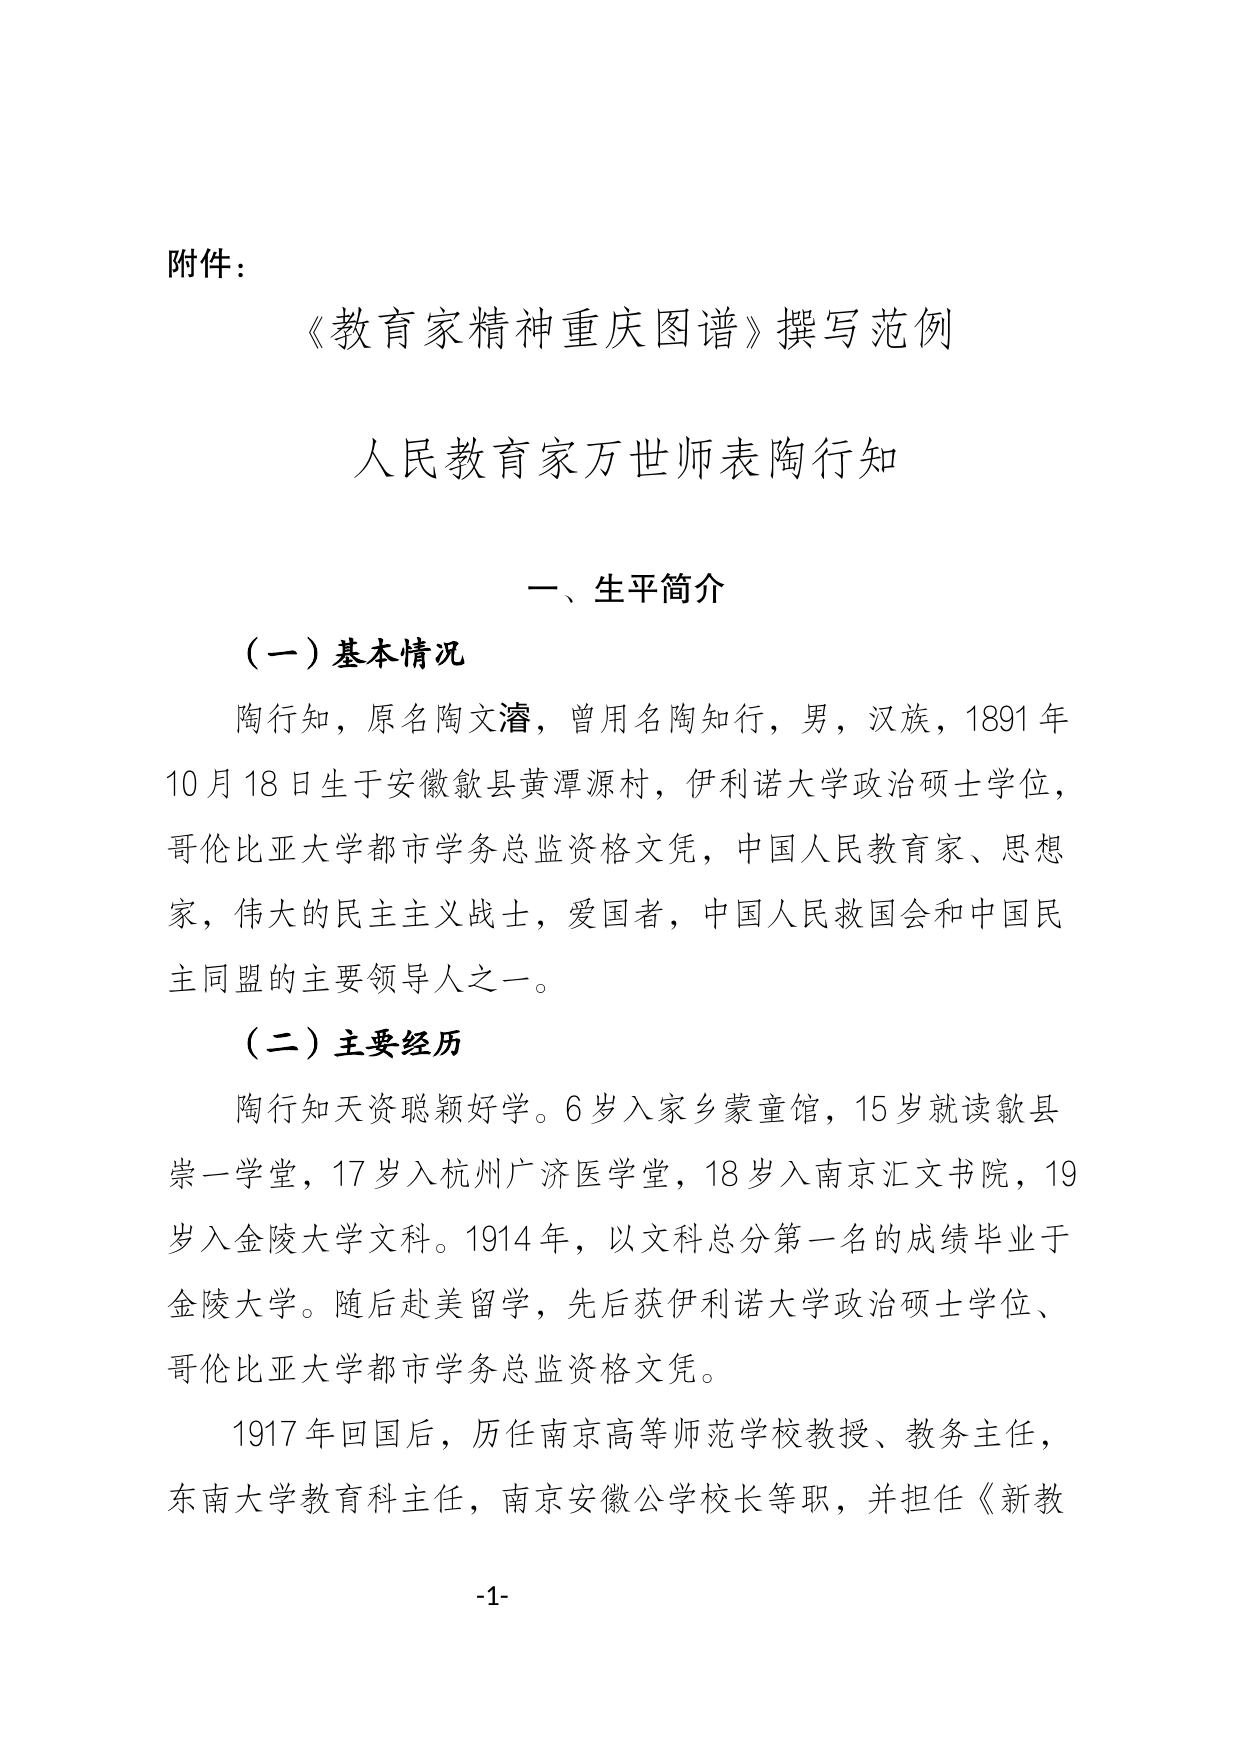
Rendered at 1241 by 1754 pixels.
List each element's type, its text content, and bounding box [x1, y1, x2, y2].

text 一、生平简介 [165, 558, 1087, 623]
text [165, 1403, 1087, 1533]
text （二）主要经历 [165, 1013, 1087, 1078]
text 陶行知天资聪颖好学。6岁入家乡蒙童馆，15岁就读歙县崇一学堂，17岁入杭州广济医学堂，18岁入南京汇文书院，19岁入金陵大学文科。1914年，以文科总分第一名的成绩毕业于金陵大学。随后赴美留学，先后获伊利诺大学政治硕士学位、哥伦比亚大学都市学务总监资格文凭。 [165, 1078, 1087, 1403]
text 人民教育家万世师表陶行知 [165, 428, 1087, 493]
text 《教育家精神重庆图谱》撰写范例 [165, 298, 1087, 363]
text 附件： [165, 233, 1087, 298]
text （一）基本情况 [165, 623, 1087, 688]
text 陶行知，原名陶文濬，曾用名陶知行，男，汉族，1891年10月18日生于安徽歙县黄潭源村，伊利诺大学政治硕士学位，哥伦比亚大学都市学务总监资格文凭，中国人民教育家、思想家，伟大的民主主义战士，爱国者，中国人民救国会和中国民主同盟的主要领导人之一。 [165, 688, 1087, 1013]
